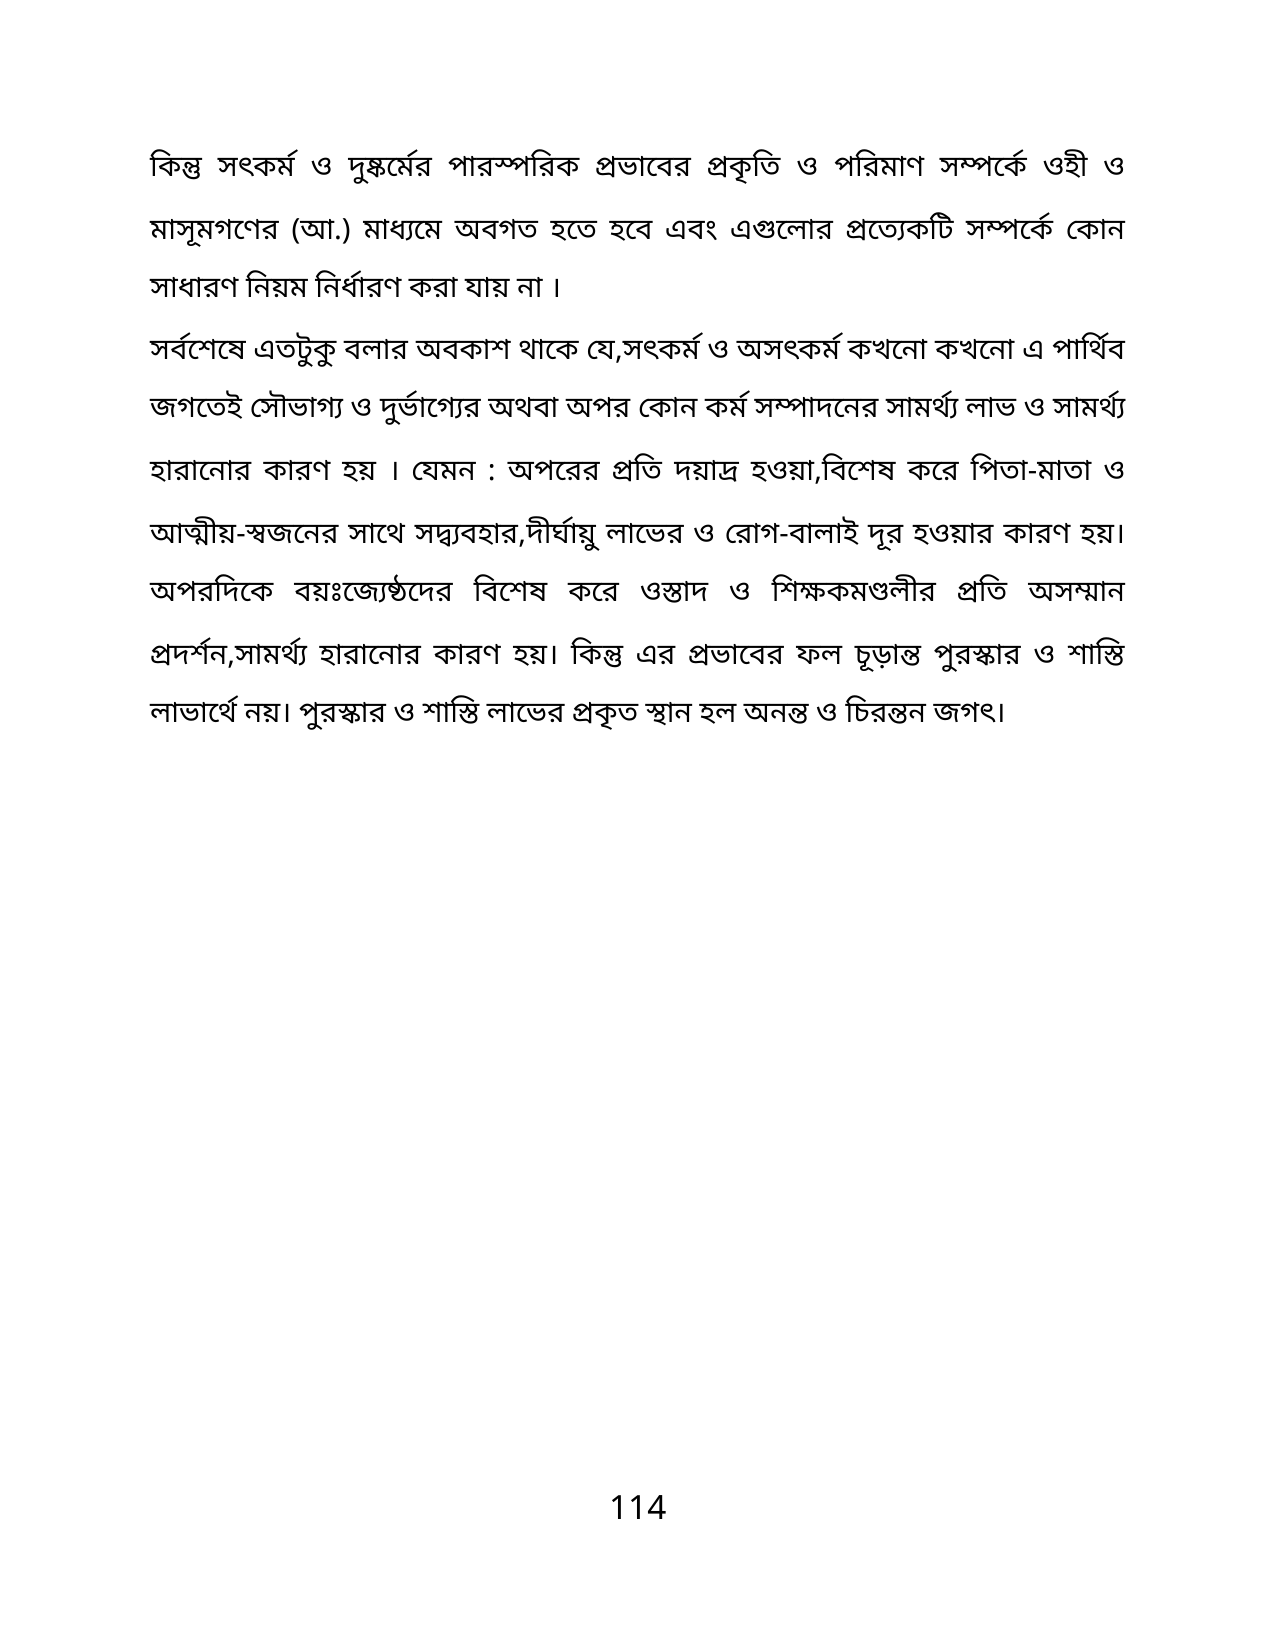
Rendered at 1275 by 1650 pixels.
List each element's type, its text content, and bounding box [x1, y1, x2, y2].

text সর্বশেষে এতটুকু বলার অবকাশ থাকে যে,সৎকর্ম ও অসৎকর্ম কখনো কখনো এ পার্থিব জগতেই সৌভাগ্য ও দুর্ভাগ্যের অথবা অপর কোন কর্ম সম্পাদনের সামর্থ্য লাভ ও সামর্থ্য হারানোর কারণ হয় । যেমন : অপরের প্রতি দয়াদ্র হওয়া,বিশেষ করে পিতা-মাতা ও আত্মীয়-স্বজনের সাথে সদ্ব্যবহার,দীর্ঘায়ু লাভের ও রোগ-বালাই দূর হওয়ার কারণ হয়। অপরদিকে বয়ঃজ্যেষ্ঠদের বিশেষ করে ওস্তাদ ও শিক্ষকমণ্ডলীর প্রতি অসম্মান প্রদর্শন,সামর্থ্য হারানোর কারণ হয়। কিন্তু এর প্রভাবের ফল চূড়ান্ত পুরস্কার ও শাস্তি লাভার্থে নয়। পুরস্কার ও শাস্তি লাভের প্রকৃত স্থান হল অনন্ত ও চিরন্তন জগৎ। [150, 329, 1125, 734]
text কিন্তু সৎকর্ম ও দুষ্কর্মের পারস্পরিক প্রভাবের প্রকৃতি ও পরিমাণ সম্পর্কে ওহী ও মাসূমগণের (আ.) মাধ্যমে অবগত হতে হবে এবং এগুলোর প্রত্যেকটি সম্পর্কে কোন সাধারণ নিয়ম নির্ধারণ করা যায় না । [150, 150, 1125, 309]
